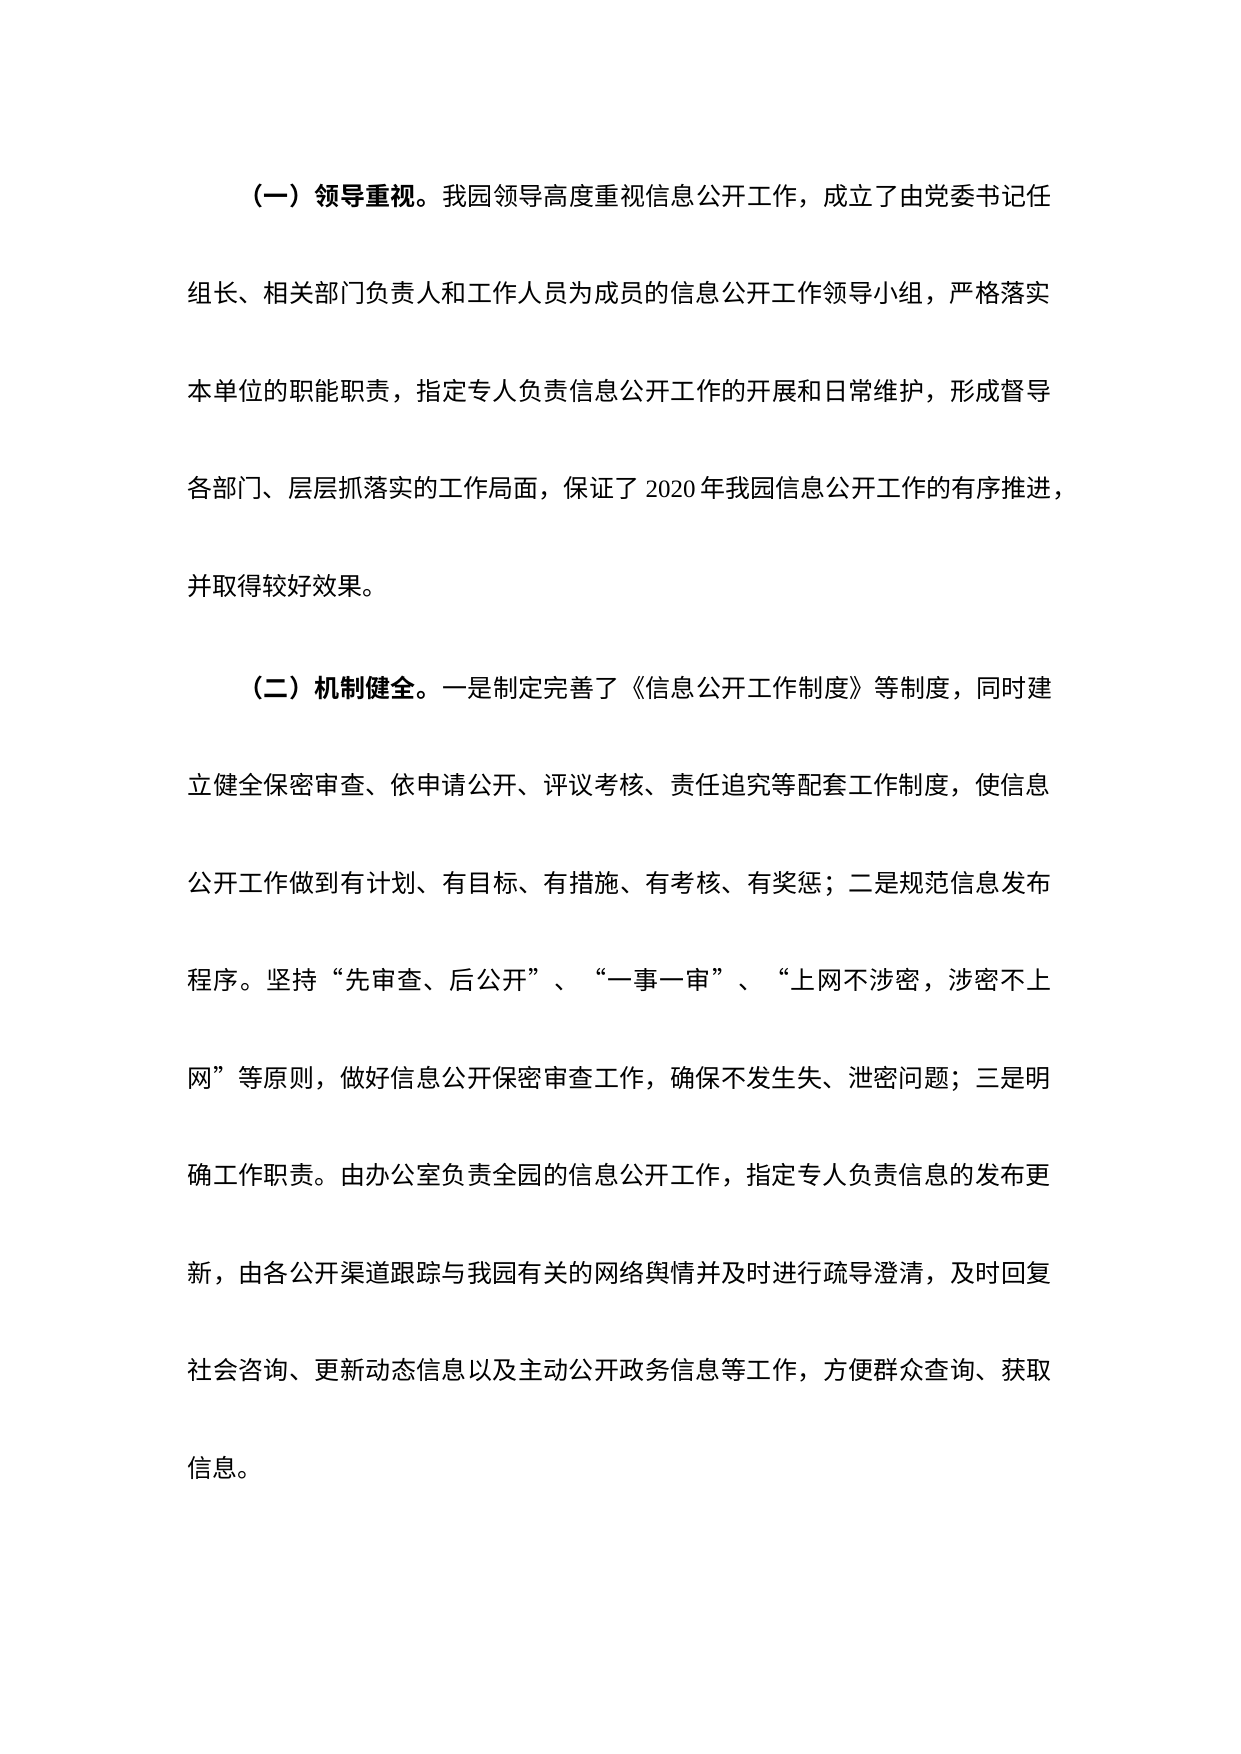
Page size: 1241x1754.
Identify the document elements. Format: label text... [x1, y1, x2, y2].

text （一）领导重视。我园领导高度重视信息公开工作，成立了由党委书记任组长、相关部门负责人和工作人员为成员的信息公开工作领导小组，严格落实本单位的职能职责，指定专人负责信息公开工作的开展和日常维护，形成督导各部门、层层抓落实的工作局面，保证了2020年我园信息公开工作的有序推进，并取得较好效果。 [187, 162, 1053, 617]
text （二）机制健全。一是制定完善了《信息公开工作制度》等制度，同时建立健全保密审查、依申请公开、评议考核、责任追究等配套工作制度，使信息公开工作做到有计划、有目标、有措施、有考核、有奖惩；二是规范信息发布程序。坚持“先审查、后公开”、“一事一审”、“上网不涉密，涉密不上网”等原则，做好信息公开保密审查工作，确保不发生失、泄密问题；三是明确工作职责。由办公室负责全园的信息公开工作，指定专人负责信息的发布更新，由各公开渠道跟踪与我园有关的网络舆情并及时进行疏导澄清，及时回复社会咨询、更新动态信息以及主动公开政务信息等工作，方便群众查询、获取信息。 [187, 654, 1053, 1499]
